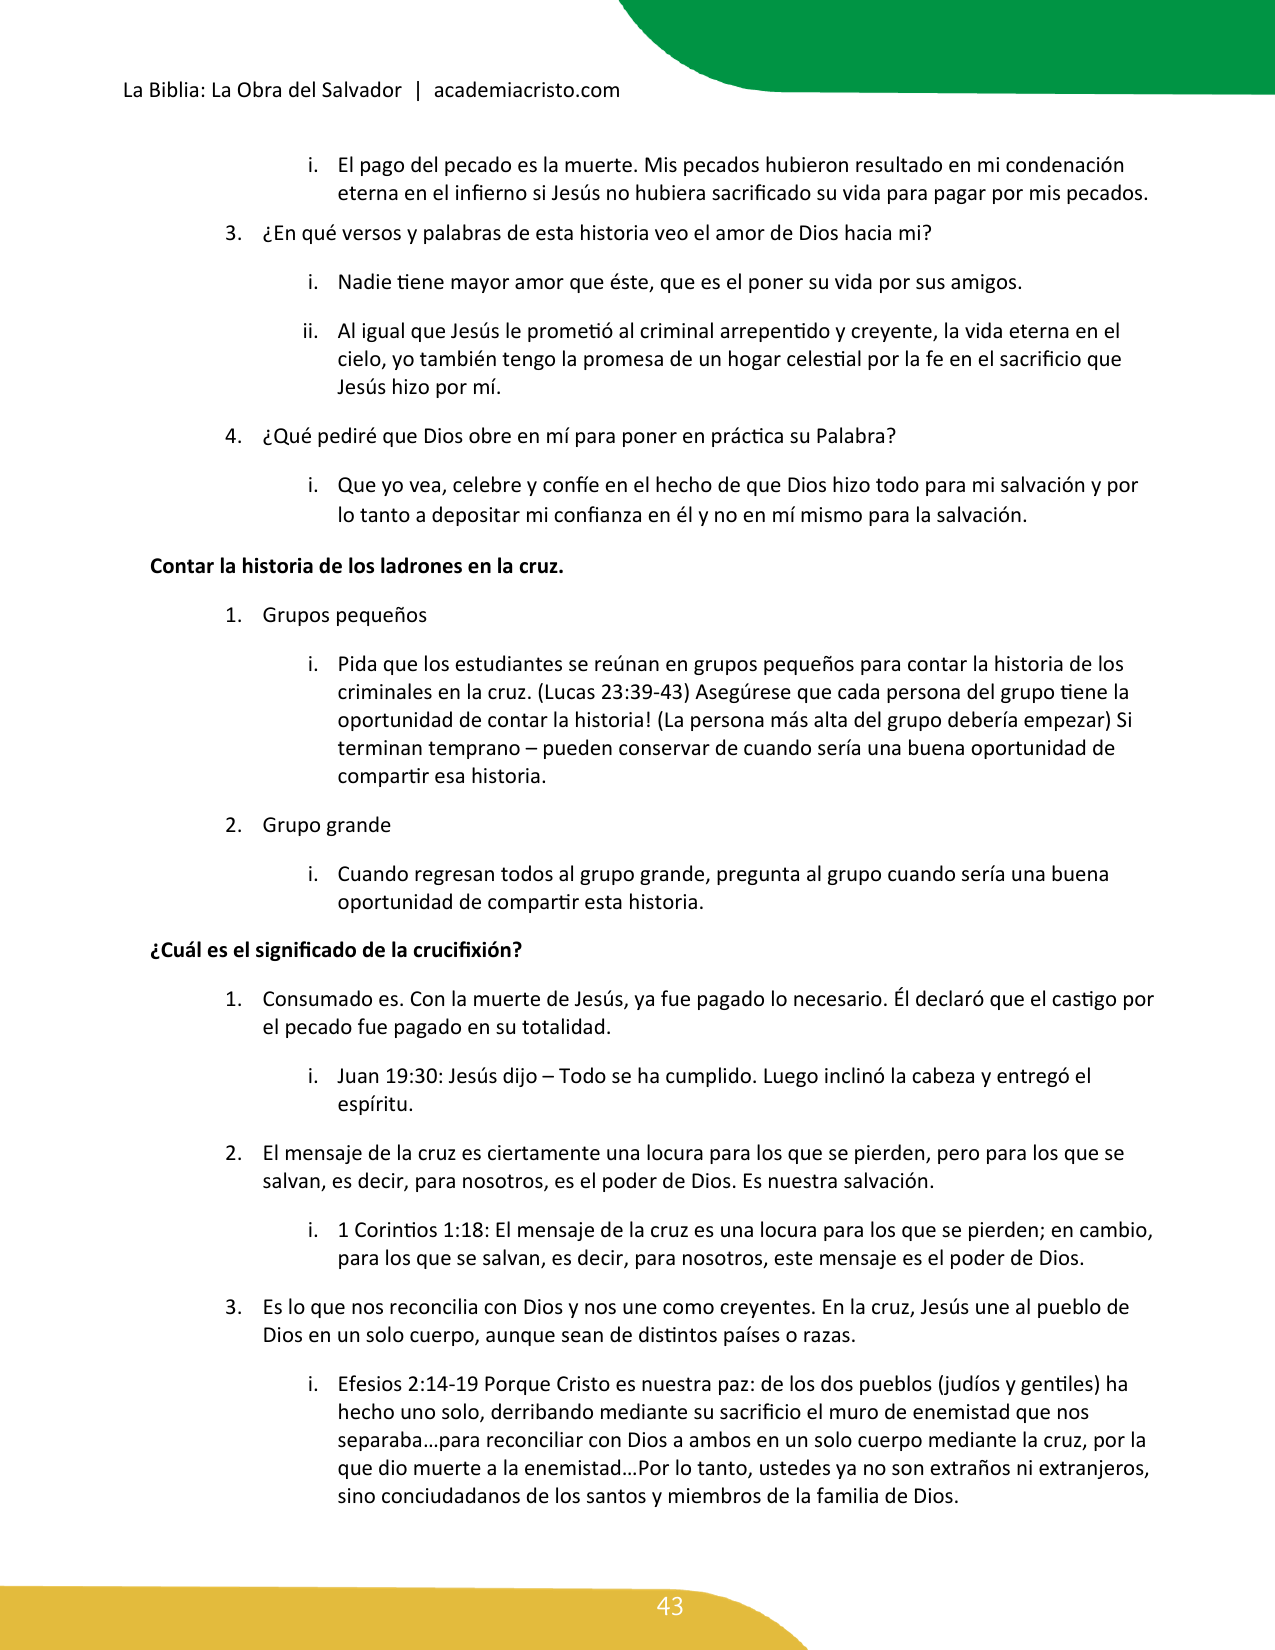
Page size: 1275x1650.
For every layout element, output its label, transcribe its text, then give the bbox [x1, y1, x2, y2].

list El mensaje de la cruz es ciertamente una locura para los que se pierden, pero para los que se salvan, es decir, para nosotros, es el poder de Dios. Es nuestra salvación. [225, 1138, 1162, 1194]
list El pago del pecado es la muerte. Mis pecados hubieron resultado en mi condenación eterna en el infierno si Jesús no hubiera sacrificado su vida para pagar por mis pecados. [319, 150, 1162, 206]
list Efesios 2:14-19 Porque Cristo es nuestra paz: de los dos pueblos (judíos y gentiles) ha hecho uno solo, derribando mediante su sacrificio el muro de enemistad que nos separaba…para reconciliar con Dios a ambos en un solo cuerpo mediante la cruz, por la que dio muerte a la enemistad…Por lo tanto, ustedes ya no son extraños ni extranjeros, sino conciudadanos de los santos y miembros de la familia de Dios. [319, 1369, 1162, 1509]
list Grupo grande [225, 810, 1162, 838]
list Consumado es. Con la muerte de Jesús, ya fue pagado lo necesario. Él declaró que el castigo por el pecado fue pagado en su totalidad. [225, 984, 1162, 1041]
list ¿Qué pediré que Dios obre en mí para poner en práctica su Palabra? [225, 421, 1162, 449]
text Contar la historia de los ladrones en la cruz. [150, 551, 1162, 579]
list 1 Corintios 1:18: El mensaje de la cruz es una locura para los que se pierden; en cambio, para los que se salvan, es decir, para nosotros, este mensaje es el poder de Dios. [319, 1215, 1162, 1271]
list Pida que los estudiantes se reúnan en grupos pequeños para contar la historia de los criminales en la cruz. (Lucas 23:39-43) Asegúrese que cada persona del grupo tiene la oportunidad de contar la historia! (La persona más alta del grupo debería empezar) Si terminan temprano – pueden conservar de cuando sería una buena oportunidad de compartir esa historia. [319, 649, 1162, 789]
list Cuando regresan todos al grupo grande, pregunta al grupo cuando sería una buena oportunidad de compartir esta historia. [319, 859, 1162, 915]
list Grupos pequeños [225, 600, 1162, 628]
list Es lo que nos reconcilia con Dios y nos une como creyentes. En la cruz, Jesús une al pueblo de Dios en un solo cuerpo, aunque sean de distintos países o razas. [225, 1292, 1162, 1348]
list ¿En qué versos y palabras de esta historia veo el amor de Dios hacia mi? [225, 218, 1162, 247]
list Juan 19:30: Jesús dijo – Todo se ha cumplido. Luego inclinó la cabeza y entregó el espíritu. [319, 1061, 1162, 1117]
list Que yo vea, celebre y confíe en el hecho de que Dios hizo todo para mi salvación y por lo tanto a depositar mi confianza en él y no en mí mismo para la salvación. [319, 470, 1162, 528]
picture [0, 0, 1275, 1650]
list Nadie tiene mayor amor que éste, que es el poner su vida por sus amigos. [319, 267, 1162, 295]
list Al igual que Jesús le prometió al criminal arrepentido y creyente, la vida eterna en el cielo, yo también tengo la promesa de un hogar celestial por la fe en el sacrificio que Jesús hizo por mí. [319, 316, 1162, 400]
text ¿Cuál es el significado de la crucifixión? [150, 936, 1162, 964]
